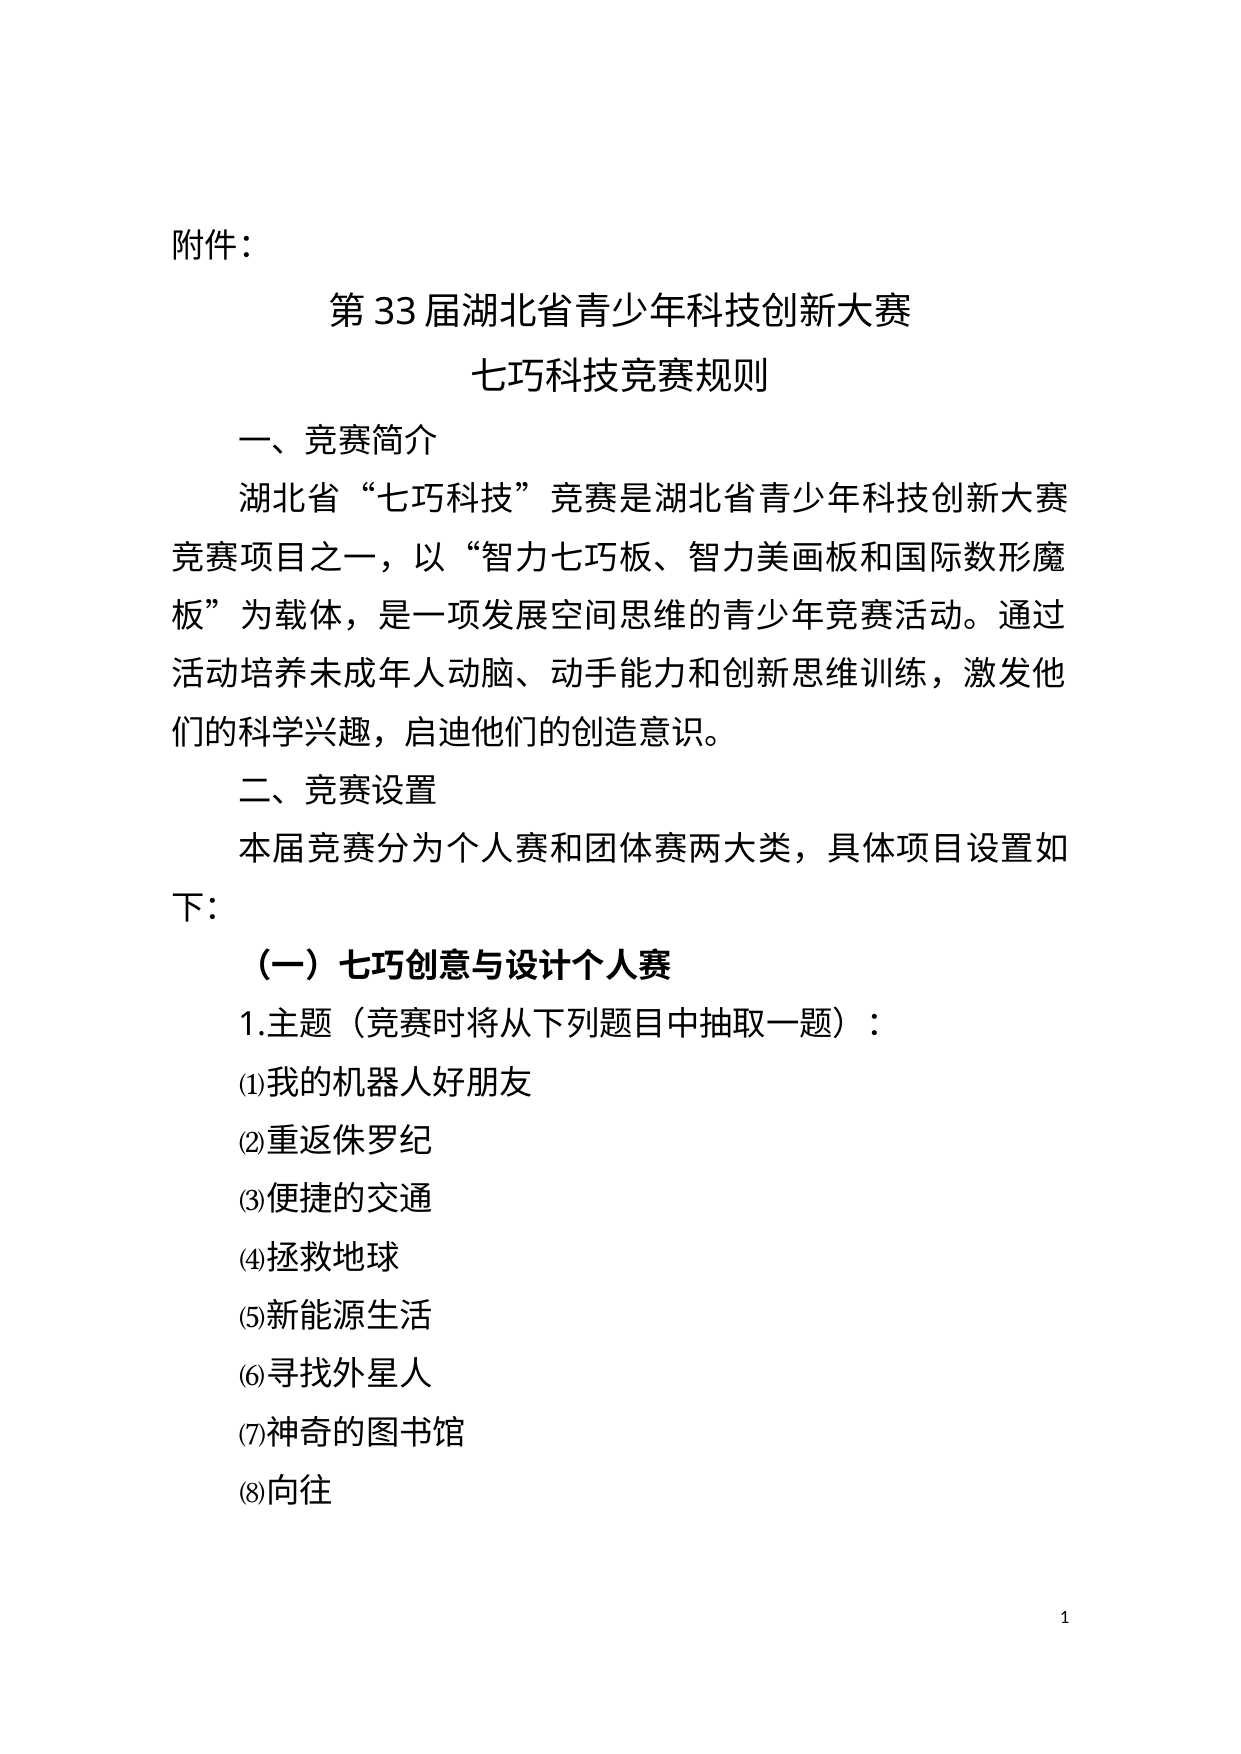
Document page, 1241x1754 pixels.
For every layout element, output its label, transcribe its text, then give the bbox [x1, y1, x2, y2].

text ⑵重返侏罗纪 [171, 1106, 1069, 1164]
text 湖北省“七巧科技”竞赛是湖北省青少年科技创新大赛竞赛项目之一，以“智力七巧板、智力美画板和国际数形魔板”为载体，是一项发展空间思维的青少年竞赛活动。通过活动培养未成年人动脑、动手能力和创新思维训练，激发他们的科学兴趣，启迪他们的创造意识。 [171, 464, 1069, 756]
text 第33届湖北省青少年科技创新大赛 [171, 276, 1025, 341]
text ⑷拯救地球 [171, 1222, 1069, 1281]
text ⑻向往 [171, 1456, 1069, 1514]
text 二、竞赛设置 [171, 756, 1069, 814]
text 七巧科技竞赛规则 [171, 341, 1025, 406]
text 附件： [171, 211, 1025, 276]
text ⑺神奇的图书馆 [171, 1397, 1069, 1456]
text ⑹寻找外星人 [171, 1339, 1069, 1397]
text ⑶便捷的交通 [171, 1164, 1069, 1222]
text ⑸新能源生活 [171, 1281, 1069, 1339]
text 本届竞赛分为个人赛和团体赛两大类，具体项目设置如下： [171, 814, 1069, 931]
text ⑴我的机器人好朋友 [171, 1047, 1069, 1106]
text （一）七巧创意与设计个人赛 [171, 931, 1069, 989]
text 1.主题（竞赛时将从下列题目中抽取一题）： [171, 989, 1069, 1047]
text 一、竞赛简介 [171, 406, 1069, 464]
